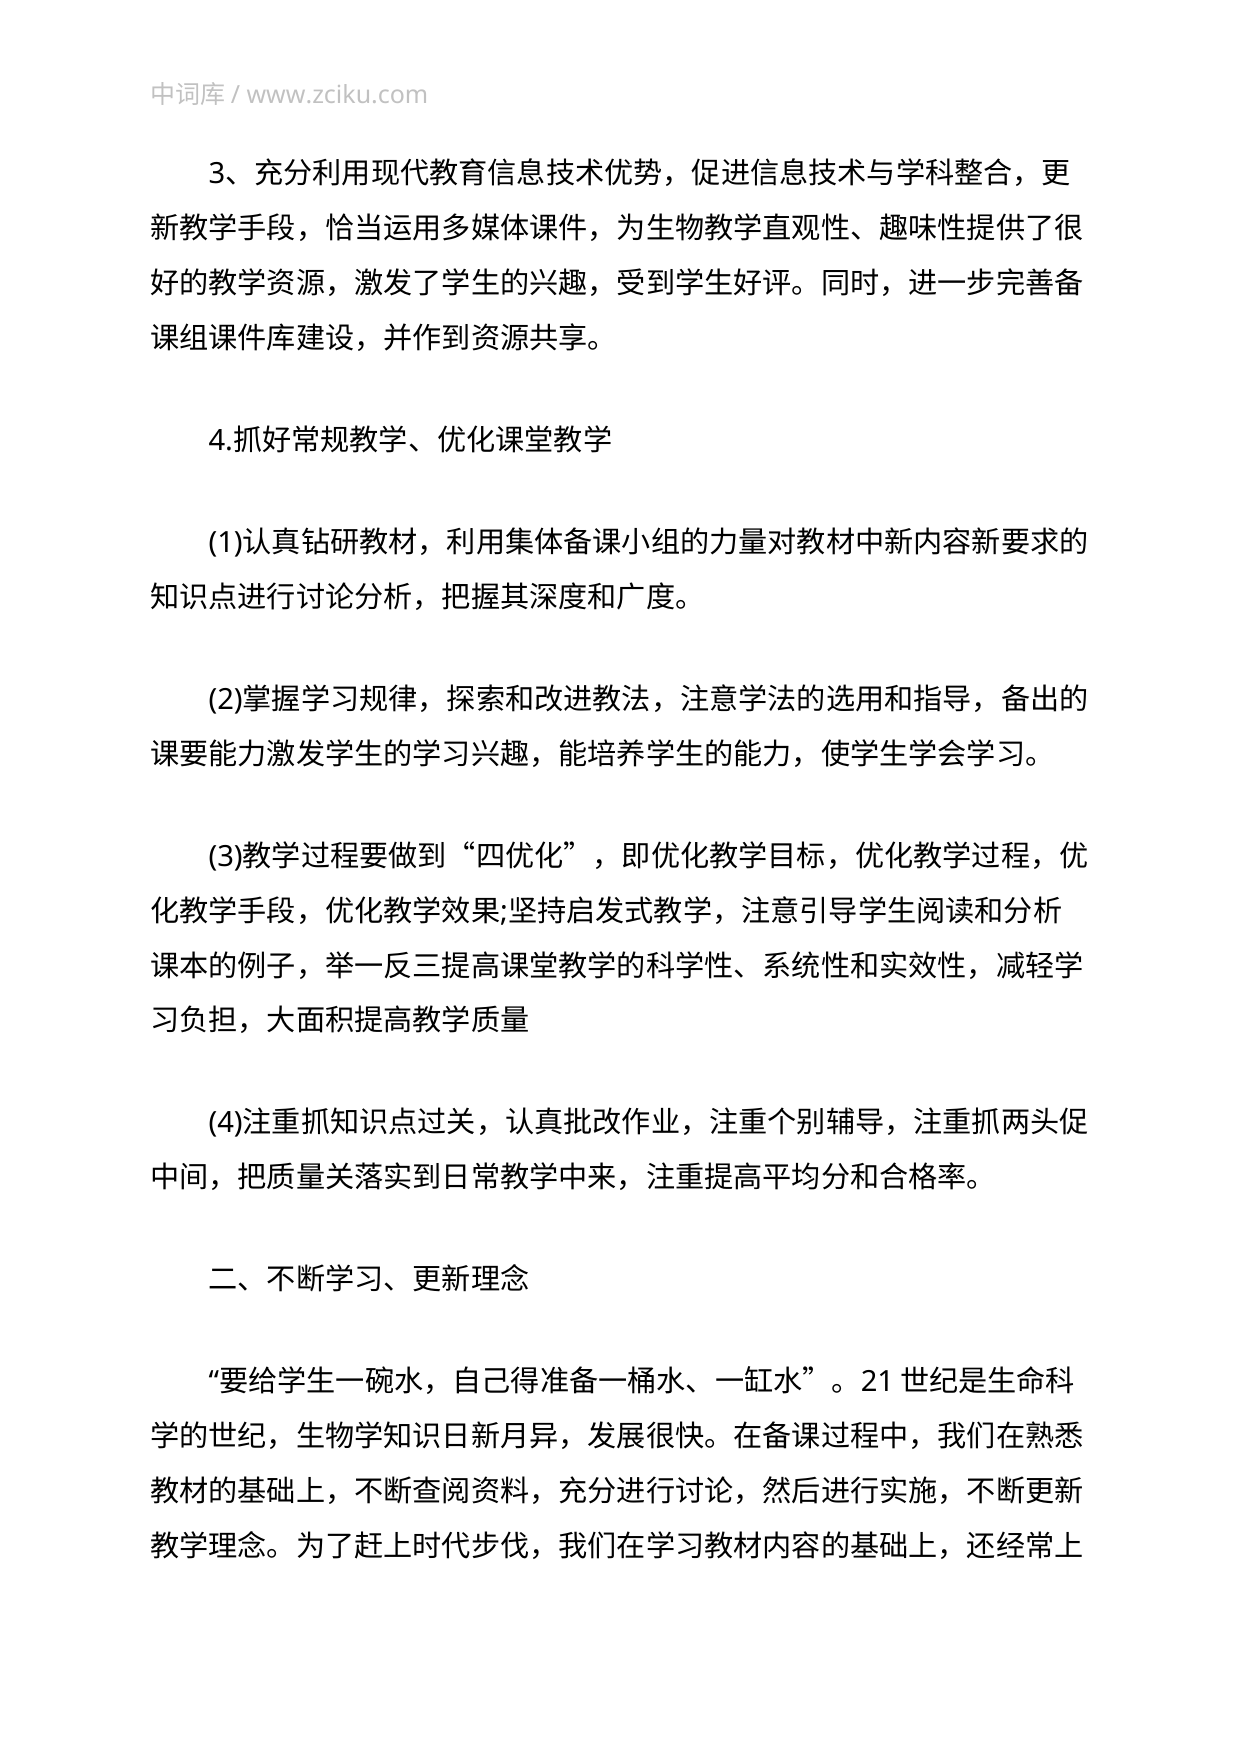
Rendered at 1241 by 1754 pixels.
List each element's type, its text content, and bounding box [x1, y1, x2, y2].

text (4)注重抓知识点过关，认真批改作业，注重个别辅导，注重抓两头促中间，把质量关落实到日常教学中来，注重提高平均分和合格率。 [150, 1099, 1090, 1196]
text (1)认真钻研教材，利用集体备课小组的力量对教材中新内容新要求的知识点进行讨论分析，把握其深度和广度。 [150, 518, 1090, 616]
text 二、不断学习、更新理念 [150, 1256, 1090, 1298]
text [150, 1357, 1090, 1564]
text (3)教学过程要做到“四优化”，即优化教学目标，优化教学过程，优化教学手段，优化教学效果;坚持启发式教学，注意引导学生阅读和分析课本的例子，举一反三提高课堂教学的科学性、系统性和实效性，减轻学习负担，大面积提高教学质量 [150, 832, 1090, 1039]
text (2)掌握学习规律，探索和改进教法，注意学法的选用和指导，备出的课要能力激发学生的学习兴趣，能培养学生的能力，使学生学会学习。 [150, 675, 1090, 773]
text 3、充分利用现代教育信息技术优势，促进信息技术与学科整合，更新教学手段，恰当运用多媒体课件，为生物教学直观性、趣味性提供了很好的教学资源，激发了学生的兴趣，受到学生好评。同时，进一步完善备课组课件库建设，并作到资源共享。 [150, 150, 1090, 357]
text 4.抓好常规教学、优化课堂教学 [150, 417, 1090, 459]
